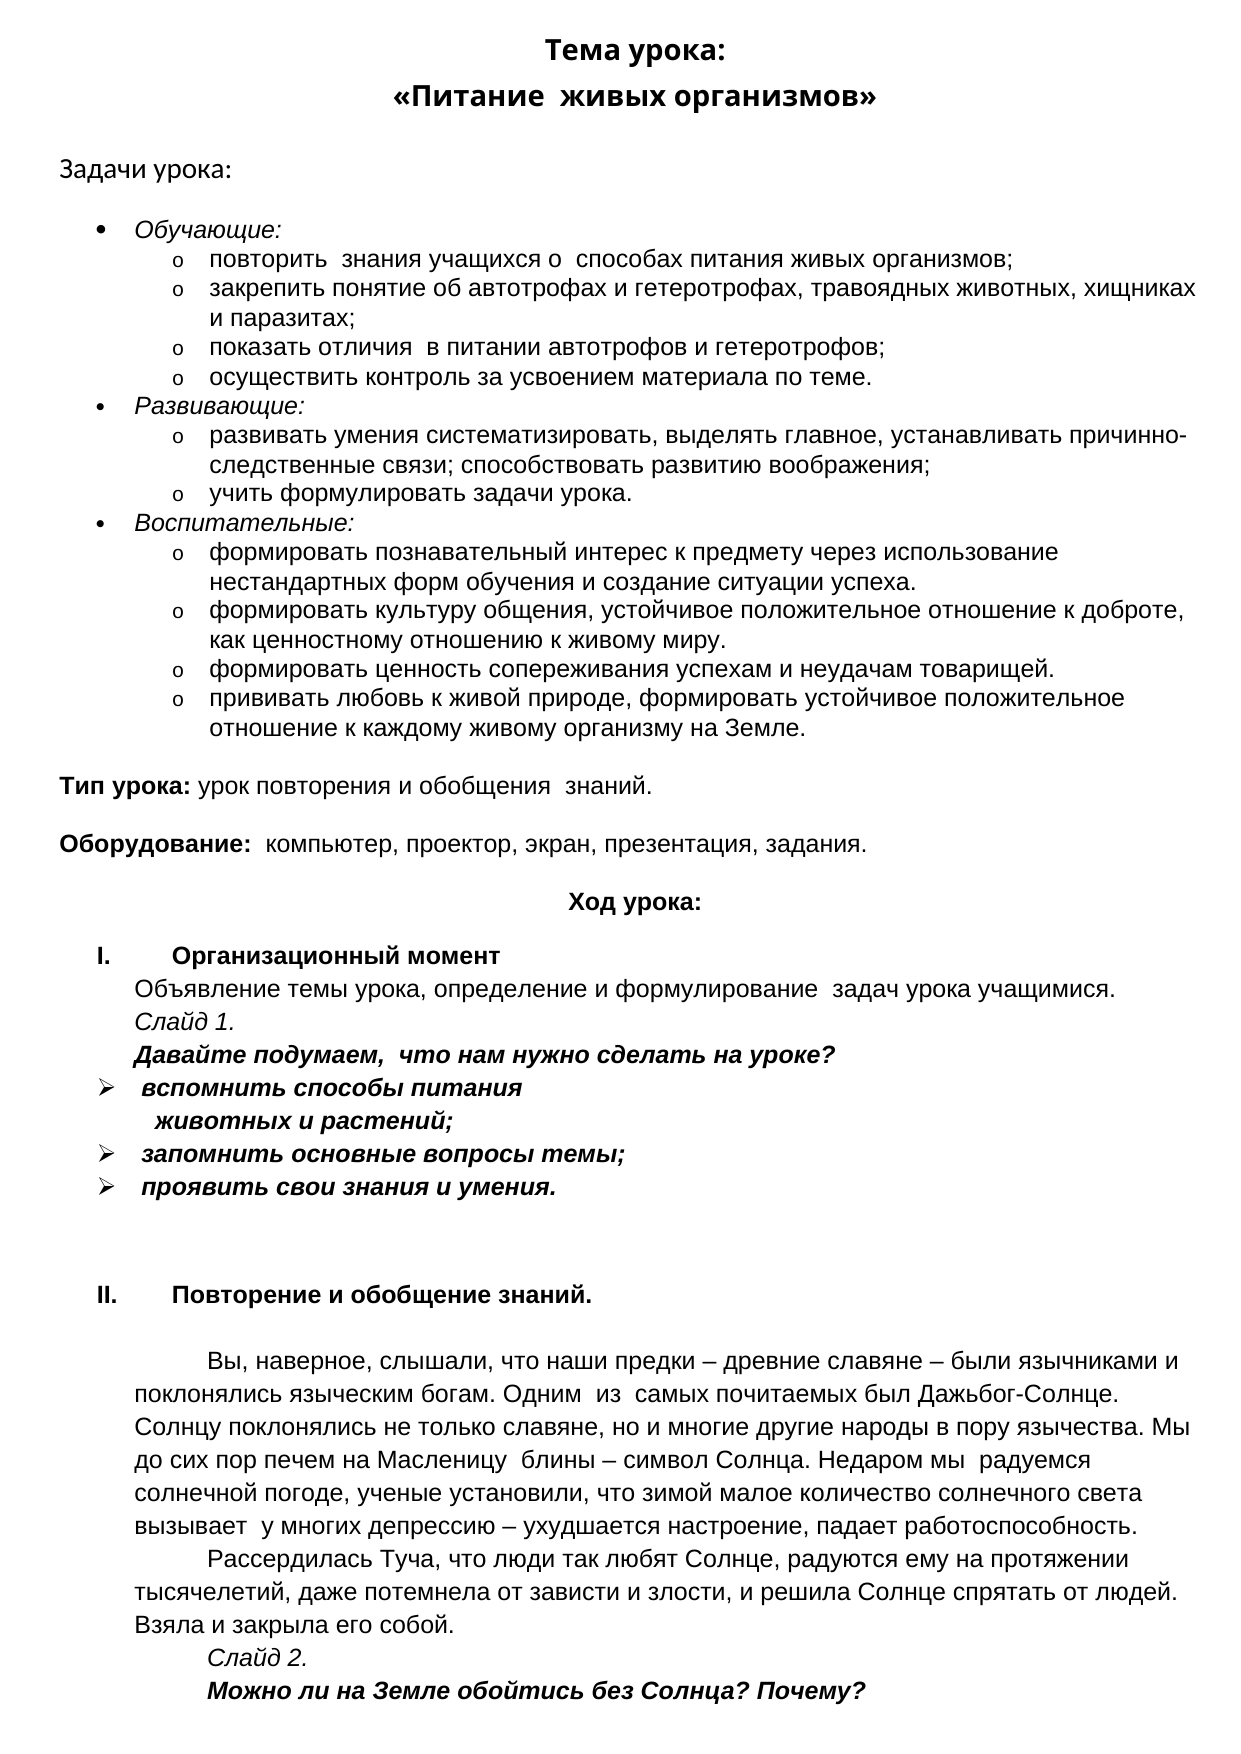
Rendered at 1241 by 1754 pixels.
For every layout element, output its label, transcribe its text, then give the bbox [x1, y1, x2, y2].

list Рассердилась Туча, что люди так любят Солнце, радуются ему на протяжении тысячелетий, даже потемнела от зависти и злости, и решила Солнце спрятать от людей. Взяла и закрыла его собой. [134, 1544, 1211, 1639]
list формировать ценность сопереживания успехам и неудачам товарищей. [172, 654, 1211, 683]
list Слайд 1. [134, 1007, 1211, 1035]
text Тип урока: урок повторения и обобщения знаний. [59, 771, 1211, 800]
list прививать любовь к живой природе, формировать устойчивое положительное отношение к каждому живому организму на Земле. [172, 683, 1211, 742]
list животных и растений; [134, 1106, 1211, 1134]
list повторить знания учащихся о способах питания живых организмов; [172, 244, 1211, 273]
list вспомнить способы питания [97, 1073, 1211, 1102]
list запомнить основные вопросы темы; [97, 1139, 1211, 1168]
list показать отличия в питании автотрофов и гетеротрофов; [172, 332, 1211, 361]
list Объявление темы урока, определение и формулирование задач урока учащимися. [134, 974, 1211, 1002]
text Ход урока: [59, 887, 1211, 916]
list осуществить контроль за усвоением материала по теме. [172, 361, 1211, 391]
list Можно ли на Земле обойтись без Солнца? Почему? [134, 1676, 1211, 1705]
list проявить свои знания и умения. [97, 1172, 1211, 1201]
list Слайд 2. [134, 1643, 1211, 1672]
list формировать познавательный интерес к предмету через использование нестандартных форм обучения и создание ситуации успеха. [172, 537, 1211, 595]
list учить формулировать задачи урока. [172, 478, 1211, 508]
list Воспитательные: [97, 508, 1211, 537]
list Развивающие: [97, 391, 1211, 420]
list Обучающие: [97, 215, 1211, 244]
text Оборудование: компьютер, проектор, экран, презентация, задания. [59, 829, 1211, 858]
list Организационный момент [97, 941, 1211, 969]
text Тема урока: «Питание живых организмов» [59, 29, 1211, 115]
list формировать культуру общения, устойчивое положительное отношение к доброте, как ценностному отношению к живому миру. [172, 595, 1211, 654]
list закрепить понятие об автотрофах и гетеротрофах, травоядных животных, хищниках и паразитах; [172, 273, 1211, 332]
list Вы, наверное, слышали, что наши предки – древние славяне – были язычниками и поклонялись языческим богам. Одним из самых почитаемых был Дажьбог-Солнце. Солнцу поклонялись не только славяне, но и многие другие народы в пору язычества. Мы до сих пор печем на Масленицу блины – символ Солнца. Недаром мы радуемся солнечной погоде, ученые установили, что зимой малое количество солнечного света вызывает у многих депрессию – ухудшается настроение, падает работоспособность. [134, 1346, 1211, 1540]
text Задачи урока: [59, 150, 1211, 186]
list развивать умения систематизировать, выделять главное, устанавливать причинно-следственные связи; способствовать развитию воображения; [172, 420, 1211, 478]
list Повторение и обобщение знаний. [97, 1280, 1211, 1308]
list Давайте подумаем, что нам нужно сделать на уроке? [134, 1040, 1211, 1068]
